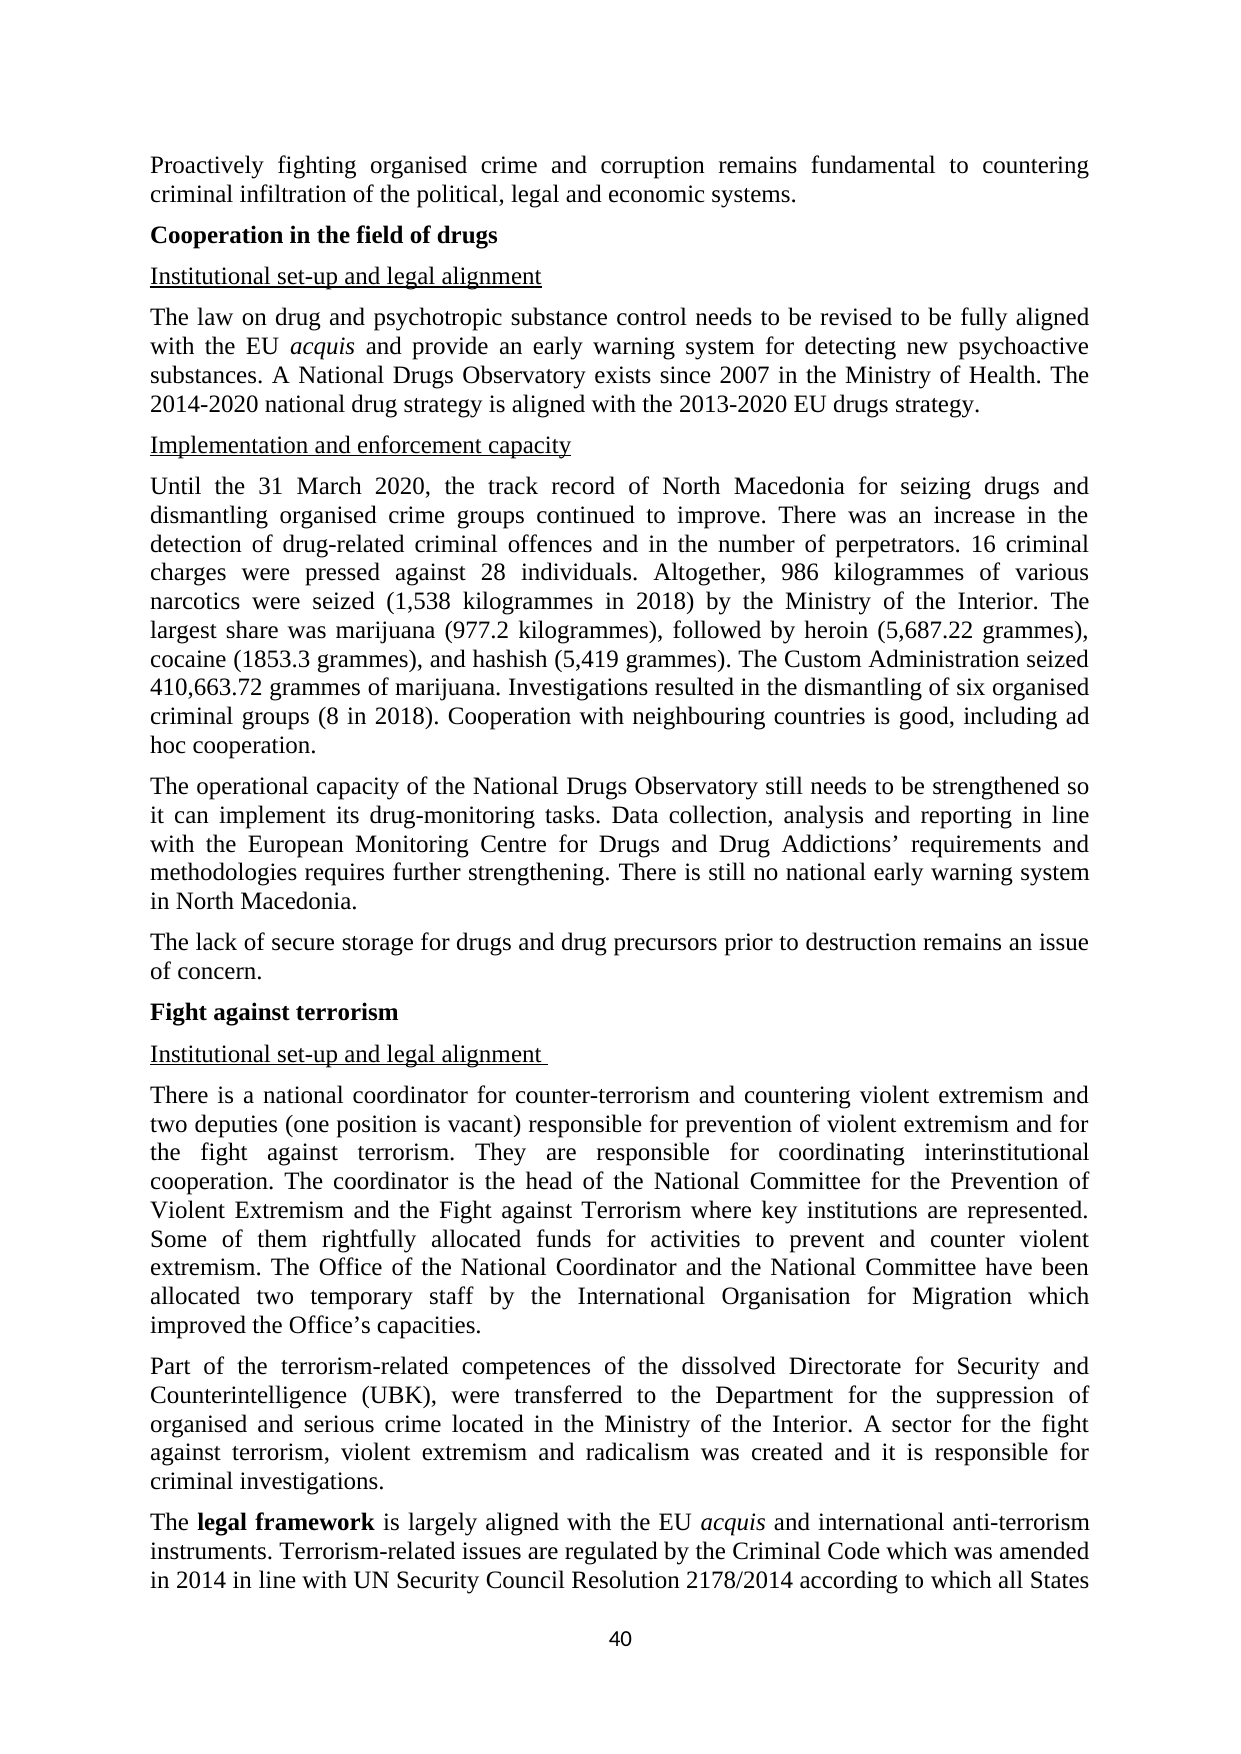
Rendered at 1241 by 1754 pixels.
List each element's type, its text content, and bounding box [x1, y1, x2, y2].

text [150, 1507, 1090, 1594]
text Until the 31 March 2020, the track record of North Macedonia for seizing drugs and dismantling organised crime groups continued to improve. There was an increase in the detection of drug-related criminal offences and in the number of perpetrators. 16 criminal charges were pressed against 28 individuals. Altogether, 986 kilogrammes of various narcotics were seized (1,538 kilogrammes in 2018) by the Ministry of the Interior. The largest share was marijuana (977.2 kilogrammes), followed by heroin (5,687.22 grammes), cocaine (1853.3 grammes), and hashish (5,419 grammes). The Custom Administration seized 410,663.72 grammes of marijuana. Investigations resulted in the dismantling of six organised criminal groups (8 in 2018). Cooperation with neighbouring countries is good, including ad hoc cooperation. [150, 471, 1090, 759]
text Fight against terrorism [150, 997, 1090, 1026]
text The operational capacity of the National Drugs Observatory still needs to be strengthened so it can implement its drug-monitoring tasks. Data collection, analysis and reporting in line with the European Monitoring Centre for Drugs and Drug Addictions’ requirements and methodologies requires further strengthening. There is still no national early warning system in North Macedonia. [150, 771, 1090, 915]
text The law on drug and psychotropic substance control needs to be revised to be fully aligned with the EU acquis and provide an early warning system for detecting new psychoactive substances. A National Drugs Observatory exists since 2007 in the Ministry of Health. The 2014-2020 national drug strategy is aligned with the 2013-2020 EU drugs strategy. [150, 302, 1090, 417]
text The lack of secure storage for drugs and drug precursors prior to destruction remains an issue of concern. [150, 927, 1090, 985]
text Part of the terrorism-related competences of the dissolved Directorate for Security and Counterintelligence (UBK), were transferred to the Department for the suppression of organised and serious crime located in the Ministry of the Interior. A sector for the fight against terrorism, violent extremism and radicalism was created and it is responsible for criminal investigations. [150, 1351, 1090, 1495]
text Proactively fighting organised crime and corruption remains fundamental to countering criminal infiltration of the political, legal and economic systems. [150, 150, 1090, 207]
text Institutional set-up and legal alignment [150, 1039, 1090, 1067]
text There is a national coordinator for counter-terrorism and countering violent extremism and two deputies (one position is vacant) responsible for prevention of violent extremism and for the fight against terrorism. They are responsible for coordinating interinstitutional cooperation. The coordinator is the head of the National Committee for the Prevention of Violent Extremism and the Fight against Terrorism where key institutions are represented. Some of them rightfully allocated funds for activities to prevent and counter violent extremism. The Office of the National Coordinator and the National Committee have been allocated two temporary staff by the International Organisation for Migration which improved the Office’s capacities. [150, 1080, 1090, 1339]
text Cooperation in the field of drugs [150, 220, 1090, 249]
text Implementation and enforcement capacity [150, 430, 1090, 459]
text Institutional set-up and legal alignment [150, 261, 1090, 290]
